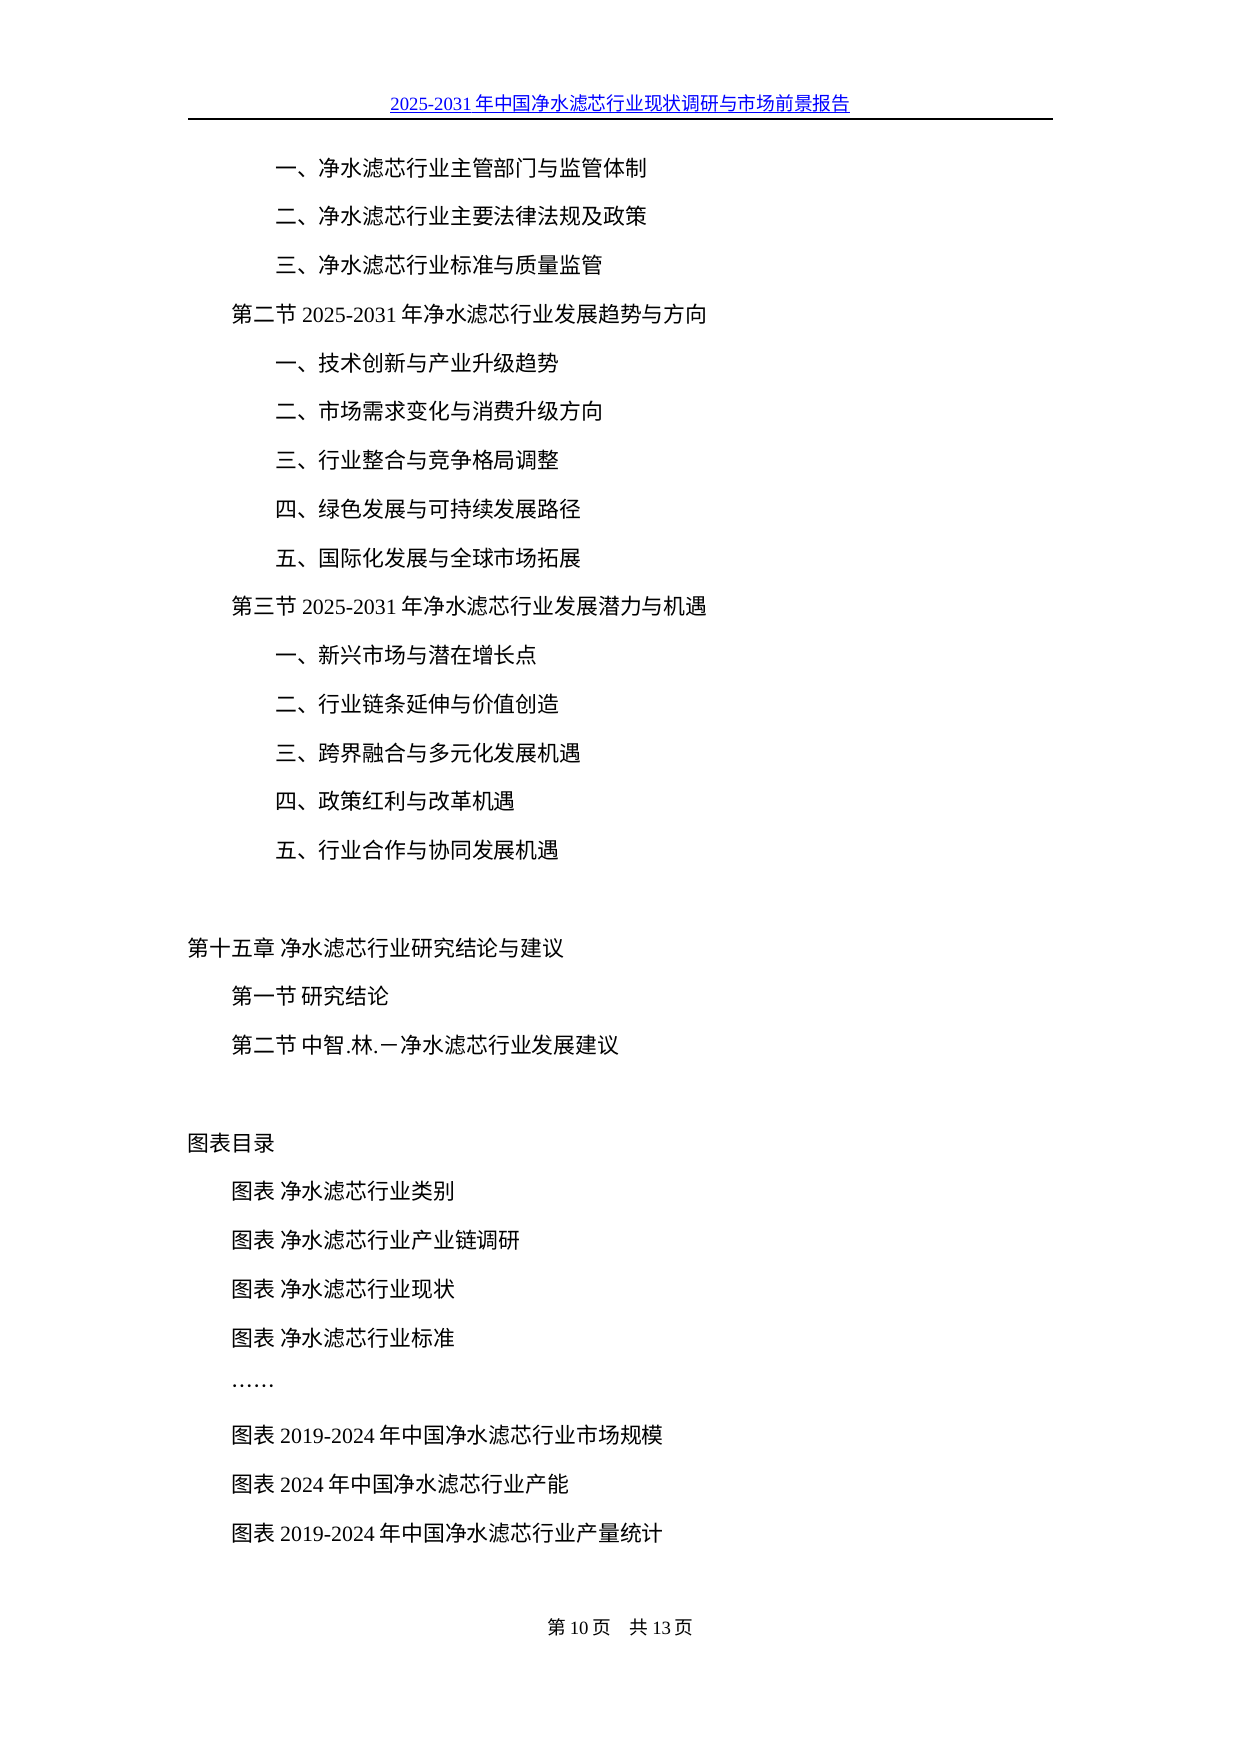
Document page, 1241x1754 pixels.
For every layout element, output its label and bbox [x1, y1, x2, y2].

text [187, 150, 1053, 1548]
